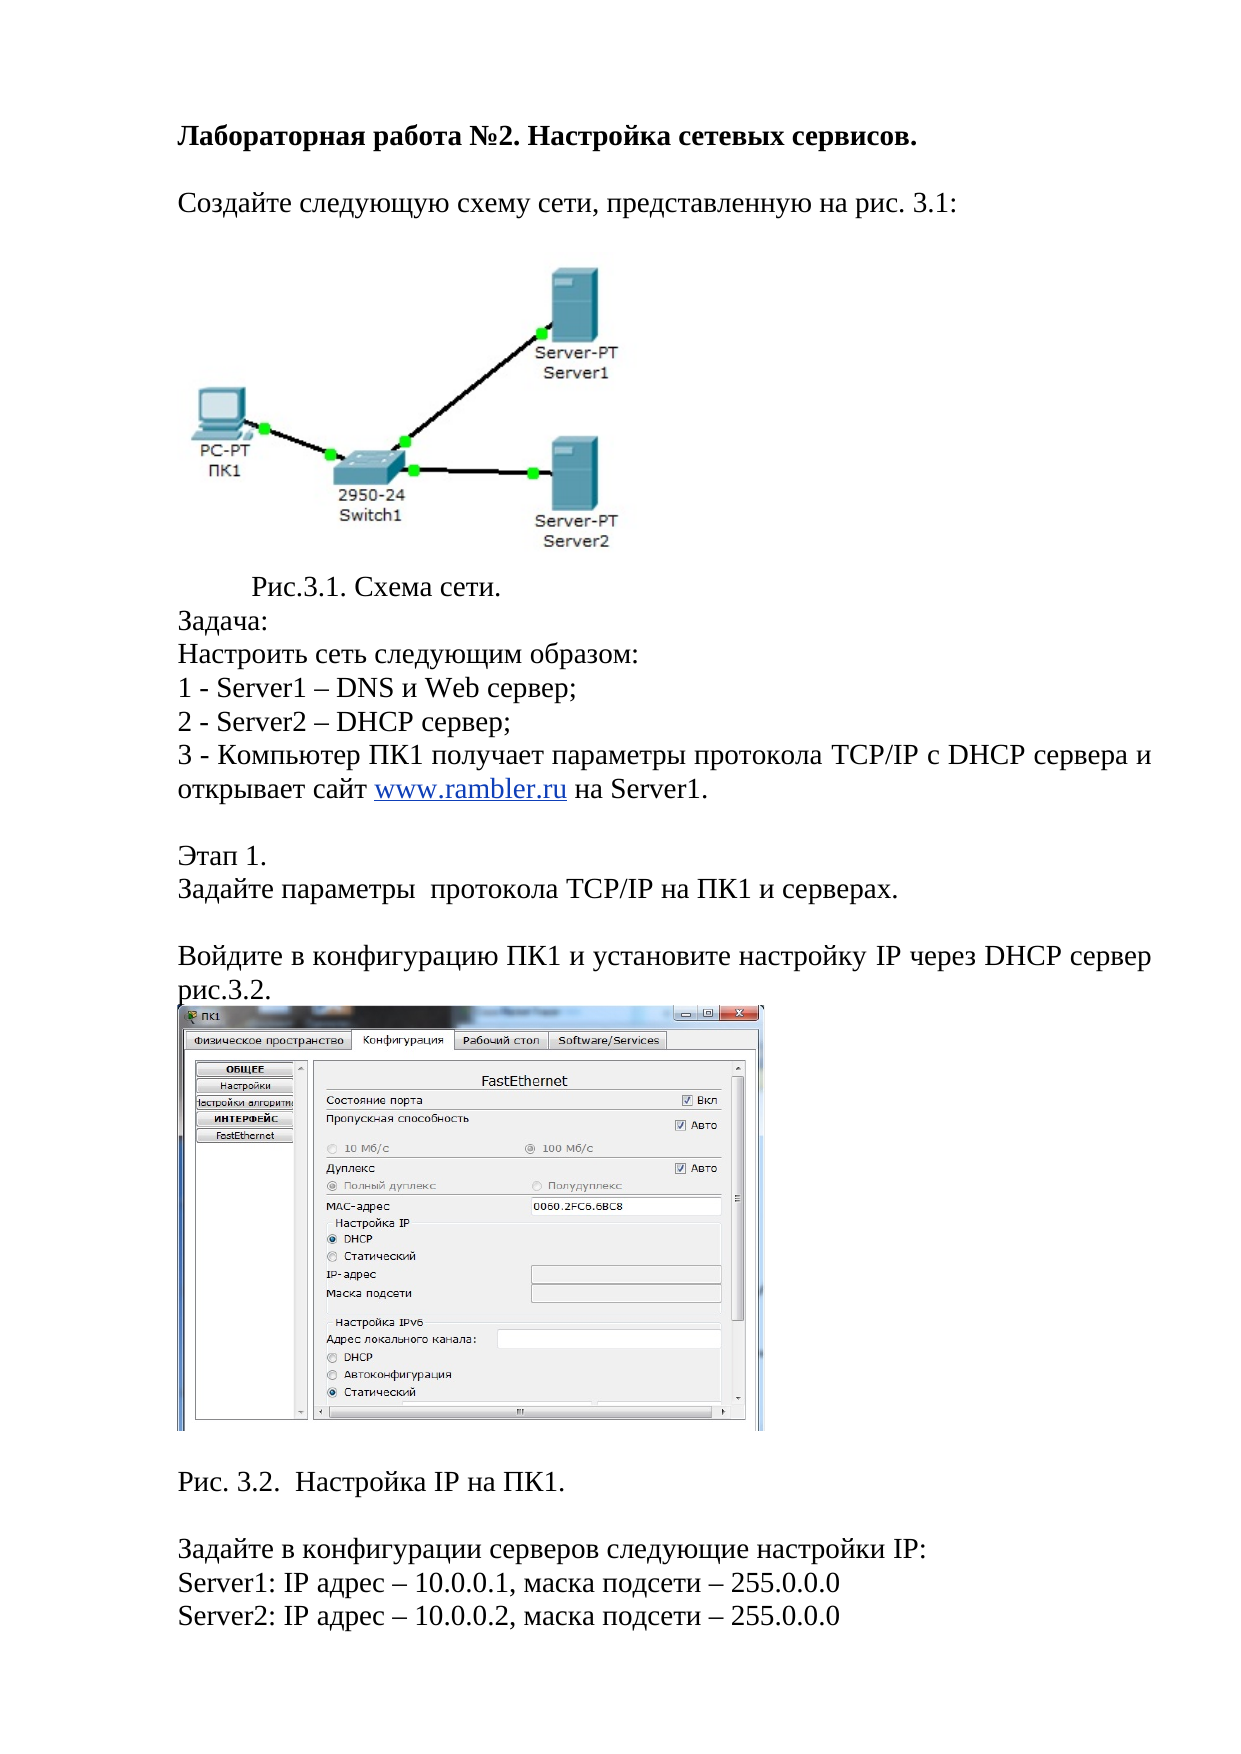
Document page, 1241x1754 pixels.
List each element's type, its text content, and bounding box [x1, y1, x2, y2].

text Server1: IP адрес – 10.0.0.1, маска подсети – 255.0.0.0 [177, 1565, 1152, 1598]
picture [177, 1005, 765, 1431]
text 2 - Server2 – DHCP сервер; [177, 704, 1152, 737]
text Задайте параметры протокола TCP/IP на ПК1 и серверах. [177, 871, 1152, 905]
text 1 - Server1 – DNS и Web сервер; [177, 670, 1152, 704]
text Server2: IP адрес – 10.0.0.2, маска подсети – 255.0.0.0 [177, 1598, 1152, 1632]
text Рис.3.1. Схема сети. [177, 569, 1152, 603]
text Создайте следующую схему сети, представленную на рис. 3.1: [177, 185, 1152, 219]
text Задача: [177, 603, 1152, 637]
text Лабораторная работа №2. Настройка сетевых сервисов. [177, 118, 1152, 152]
text Настроить сеть следующим образом: [177, 637, 1152, 670]
text Войдите в конфигурацию ПК1 и установите настройку IP через DHCP сервер рис.3.2. [177, 938, 1152, 1006]
text Этап 1. [177, 838, 1152, 871]
text Задайте в конфигурации серверов следующие настройки IP: [177, 1531, 1152, 1565]
text Рис. 3.2. Настройка IP на ПК1. [177, 1464, 1152, 1498]
picture [177, 252, 647, 570]
text 3 - Компьютер ПК1 получает параметры протокола TCP/IP c DHCP сервера и открывает сайт www.rambler.ru на Server1. [177, 737, 1152, 804]
